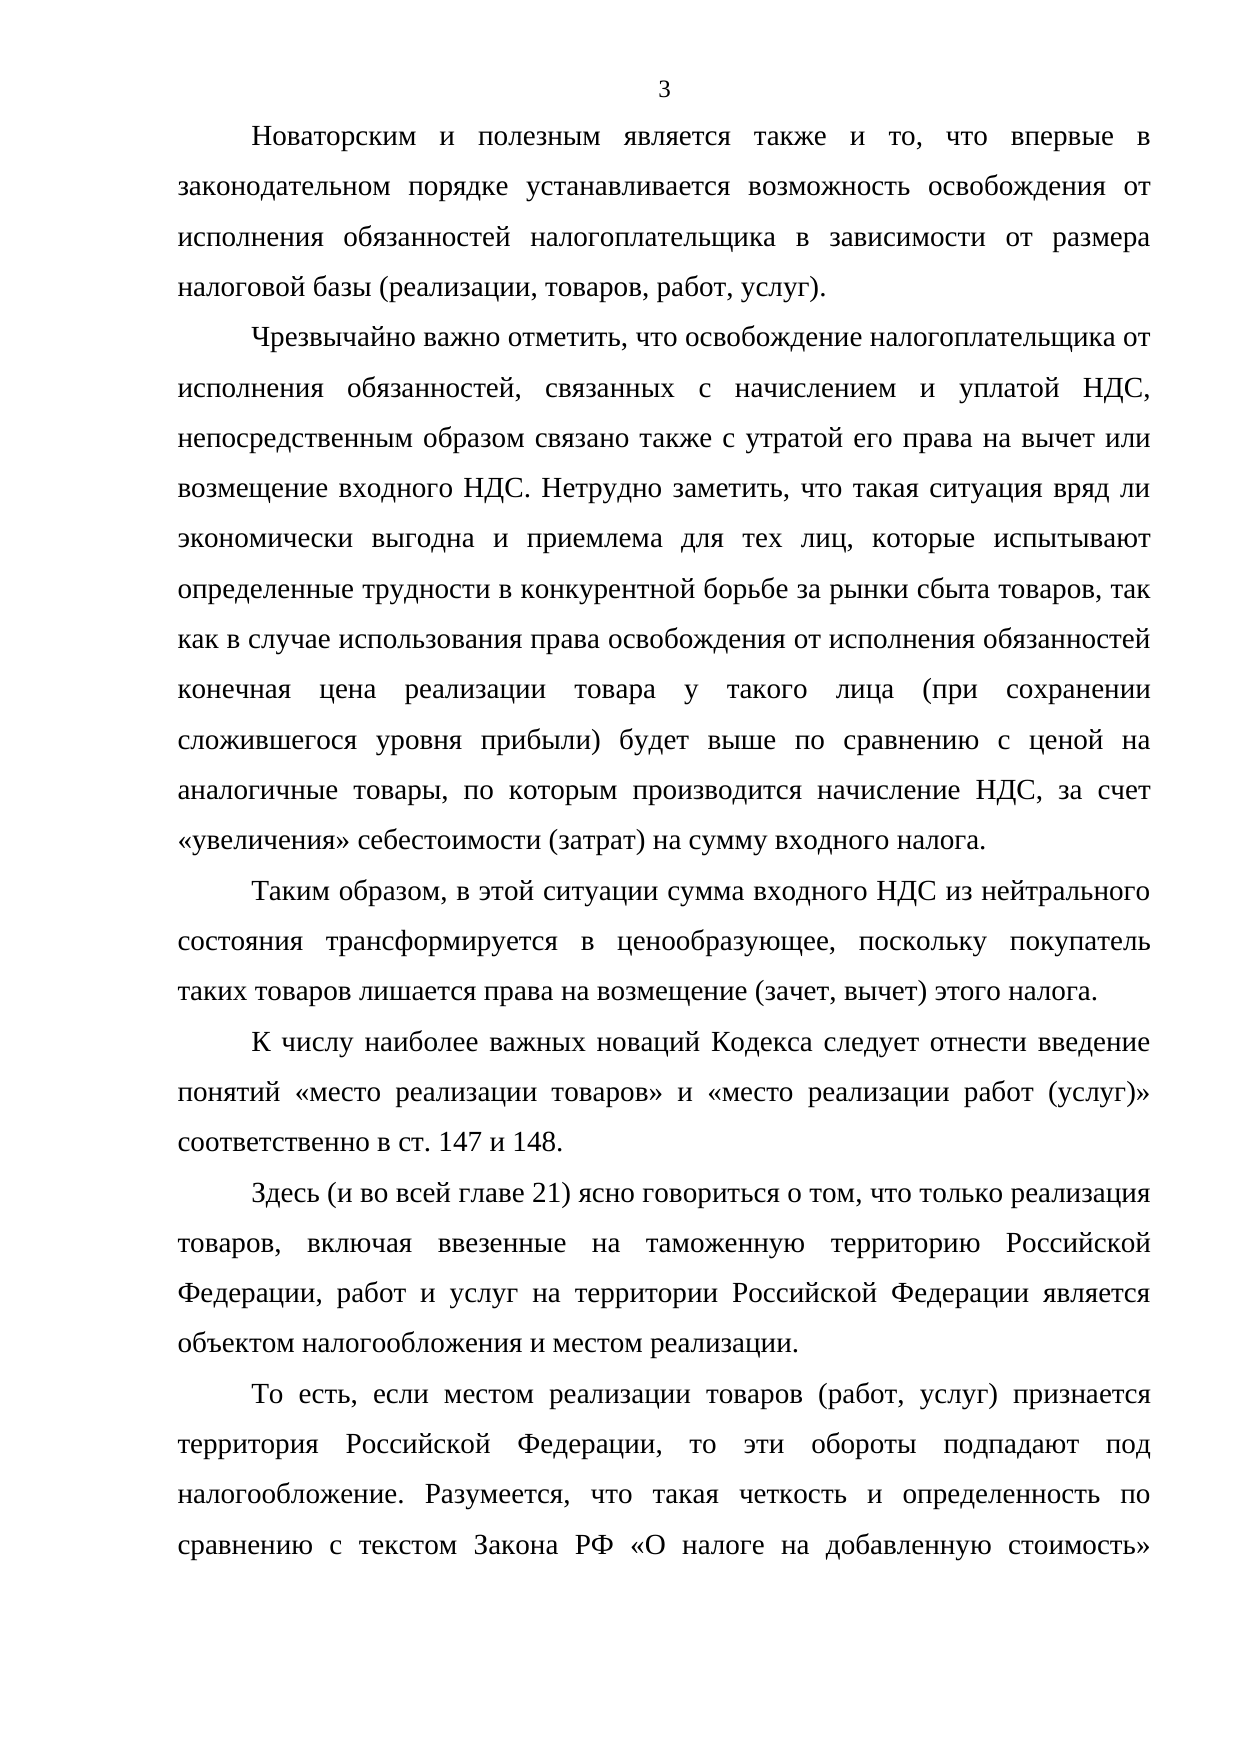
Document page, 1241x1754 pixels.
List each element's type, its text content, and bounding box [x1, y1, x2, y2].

text К числу наиболее важных новаций Кодекса следует отнести введение понятий «место реализации товаров» и «место реализации работ (услуг)» соответственно в ст. 147 и 148. [177, 1024, 1152, 1158]
text Новаторским и полезным является также и то, что впервые в законодательном порядке устанавливается возможность освобождения от исполнения обязанностей налогоплательщика в зависимости от размера налоговой базы (реализации, товаров, работ, услуг). [177, 118, 1152, 303]
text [177, 1376, 1152, 1560]
text Таким образом, в этой ситуации сумма входного НДС из нейтрального состояния трансформируется в ценообразующее, поскольку покупатель таких товаров лишается права на возмещение (зачет, вычет) этого налога. [177, 873, 1152, 1007]
text Здесь (и во всей главе 21) ясно говориться о том, что только реализация товаров, включая ввезенные на таможенную территорию Российской Федерации, работ и услуг на территории Российской Федерации является объектом налогообложения и местом реализации. [177, 1175, 1152, 1359]
text Чрезвычайно важно отметить, что освобождение налогоплательщика от исполнения обязанностей, связанных с начислением и уплатой НДС, непосредственным образом связано также с утратой его права на вычет или возмещение входного НДС. Нетрудно заметить, что такая ситуация вряд ли экономически выгодна и приемлема для тех лиц, которые испытывают определенные трудности в конкурентной борьбе за рынки сбыта товаров, так как в случае использования права освобождения от исполнения обязанностей конечная цена реализации товара у такого лица (при сохранении сложившегося уровня прибыли) будет выше по сравнению с ценой на аналогичные товары, по которым производится начисление НДС, за счет «увеличения» себестоимости (затрат) на сумму входного налога. [177, 319, 1152, 856]
